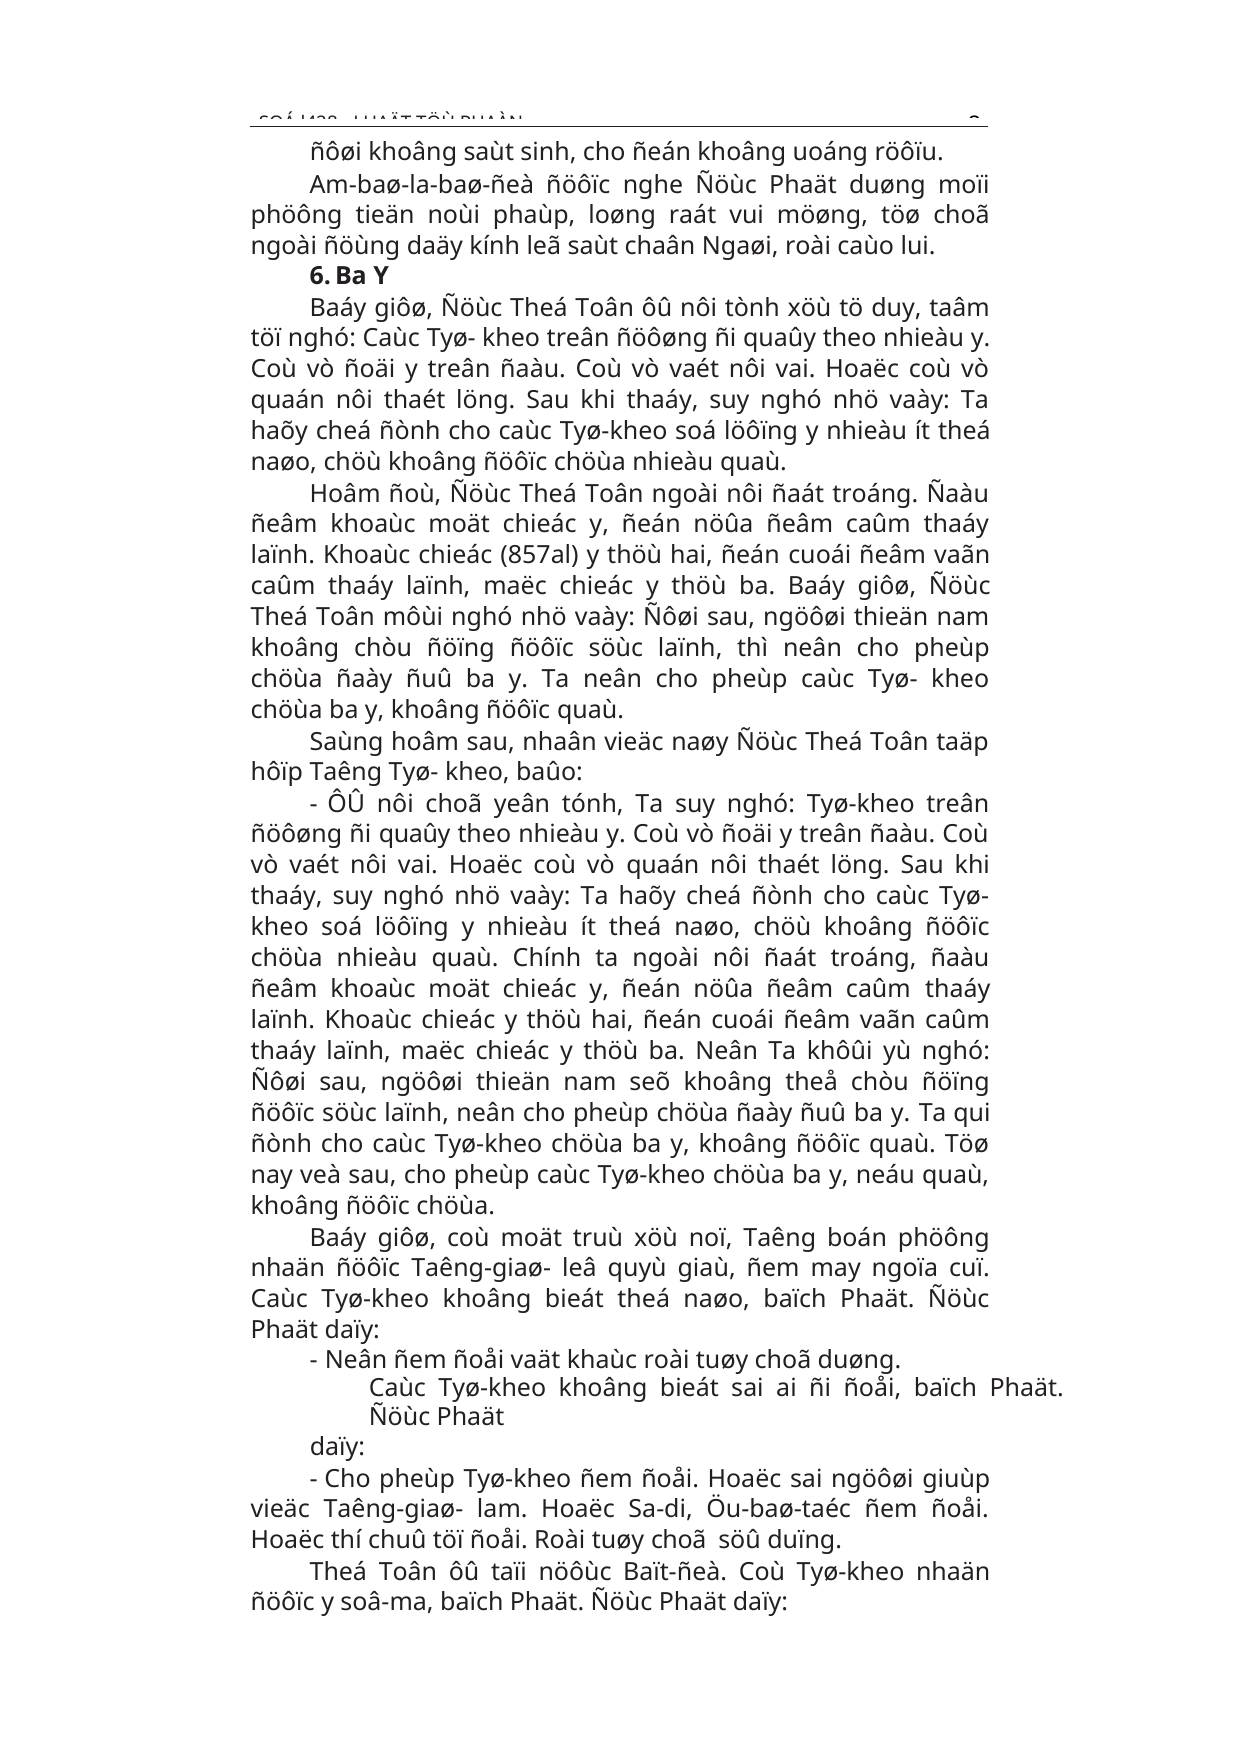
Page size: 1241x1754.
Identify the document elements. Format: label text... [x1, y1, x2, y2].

text Baáy giôø, Ñöùc Theá Toân ôû nôi tònh xöù tö duy, taâm töï nghó: Caùc Tyø- kheo treân ñöôøng ñi quaûy theo nhieàu y. Coù vò ñoäi y treân ñaàu. Coù vò vaét nôi vai. Hoaëc coù vò quaán nôi thaét löng. Sau khi thaáy, suy nghó nhö vaày: Ta haõy cheá ñònh cho caùc Tyø-kheo soá löôïng y nhieàu ít theá naøo, chöù khoâng ñöôïc chöùa nhieàu quaù. [250, 291, 990, 477]
text Baáy giôø, coù moät truù xöù noï, Taêng boán phöông nhaän ñöôïc Taêng-giaø- leâ quyù giaù, ñem may ngoïa cuï. Caùc Tyø-kheo khoâng bieát theá naøo, baïch Phaät. Ñöùc Phaät daïy: [250, 1222, 990, 1346]
text Caùc Tyø-kheo khoâng bieát sai ai ñi ñoåi, baïch Phaät. Ñöùc Phaät [368, 1374, 1065, 1431]
list ÔÛ nôi choã yeân tónh, Ta suy nghó: Tyø-kheo treân ñöôøng ñi quaûy theo nhieàu y. Coù vò ñoäi y treân ñaàu. Coù vò vaét nôi vai. Hoaëc coù vò quaán nôi thaét löng. Sau khi thaáy, suy nghó nhö vaày: Ta haõy cheá ñònh cho caùc Tyø-kheo soá löôïng y nhieàu ít theá naøo, chöù khoâng ñöôïc chöùa nhieàu quaù. Chính ta ngoài nôi ñaát troáng, ñaàu ñeâm khoaùc moät chieác y, ñeán nöûa ñeâm caûm thaáy laïnh. Khoaùc chieác y thöù hai, ñeán cuoái ñeâm vaãn caûm thaáy laïnh, maëc chieác y thöù ba. Neân Ta khôûi yù nghó: Ñôøi sau, ngöôøi thieän nam seõ khoâng theå chòu ñöïng ñöôïc söùc laïnh, neân cho pheùp chöùa ñaày ñuû ba y. Ta qui ñònh cho caùc Tyø-kheo chöùa ba y, khoâng ñöôïc quaù. Töø nay veà sau, cho pheùp caùc Tyø-kheo chöùa ba y, neáu quaù, khoâng ñöôïc chöùa. [250, 788, 990, 1222]
text Am-baø-la-baø-ñeà ñöôïc nghe Ñöùc Phaät duøng moïi phöông tieän noùi phaùp, loøng raát vui möøng, töø choã ngoài ñöùng daäy kính leã saùt chaân Ngaøi, roài caùo lui. [250, 168, 990, 261]
text Hoâm ñoù, Ñöùc Theá Toân ngoài nôi ñaát troáng. Ñaàu ñeâm khoaùc moät chieác y, ñeán nöûa ñeâm caûm thaáy laïnh. Khoaùc chieác (857al) y thöù hai, ñeán cuoái ñeâm vaãn caûm thaáy laïnh, maëc chieác y thöù ba. Baáy giôø, Ñöùc Theá Toân môùi nghó nhö vaày: Ñôøi sau, ngöôøi thieän nam khoâng chòu ñöïng ñöôïc söùc laïnh, thì neân cho pheùp chöùa ñaày ñuû ba y. Ta neân cho pheùp caùc Tyø- kheo chöùa ba y, khoâng ñöôïc quaù. [250, 477, 990, 726]
list Neân ñem ñoåi vaät khaùc roài tuøy choã duøng. [309, 1346, 1065, 1374]
subtitle Ba Y [309, 261, 1065, 290]
text ñôøi khoâng saùt sinh, cho ñeán khoâng uoáng röôïu. [309, 134, 1065, 167]
text daïy: [309, 1431, 1065, 1461]
text Saùng hoâm sau, nhaân vieäc naøy Ñöùc Theá Toân taäp hôïp Taêng Tyø- kheo, baûo: [250, 726, 990, 788]
list Cho pheùp Tyø-kheo ñem ñoåi. Hoaëc sai ngöôøi giuùp vieäc Taêng-giaø- lam. Hoaëc Sa-di, Öu-baø-taéc ñem ñoåi. Hoaëc thí chuû töï ñoåi. Roài tuøy choã söû duïng. [250, 1463, 990, 1556]
text Theá Toân ôû taïi nöôùc Baït-ñeà. Coù Tyø-kheo nhaän ñöôïc y soâ-ma, baïch Phaät. Ñöùc Phaät daïy: [250, 1556, 990, 1618]
